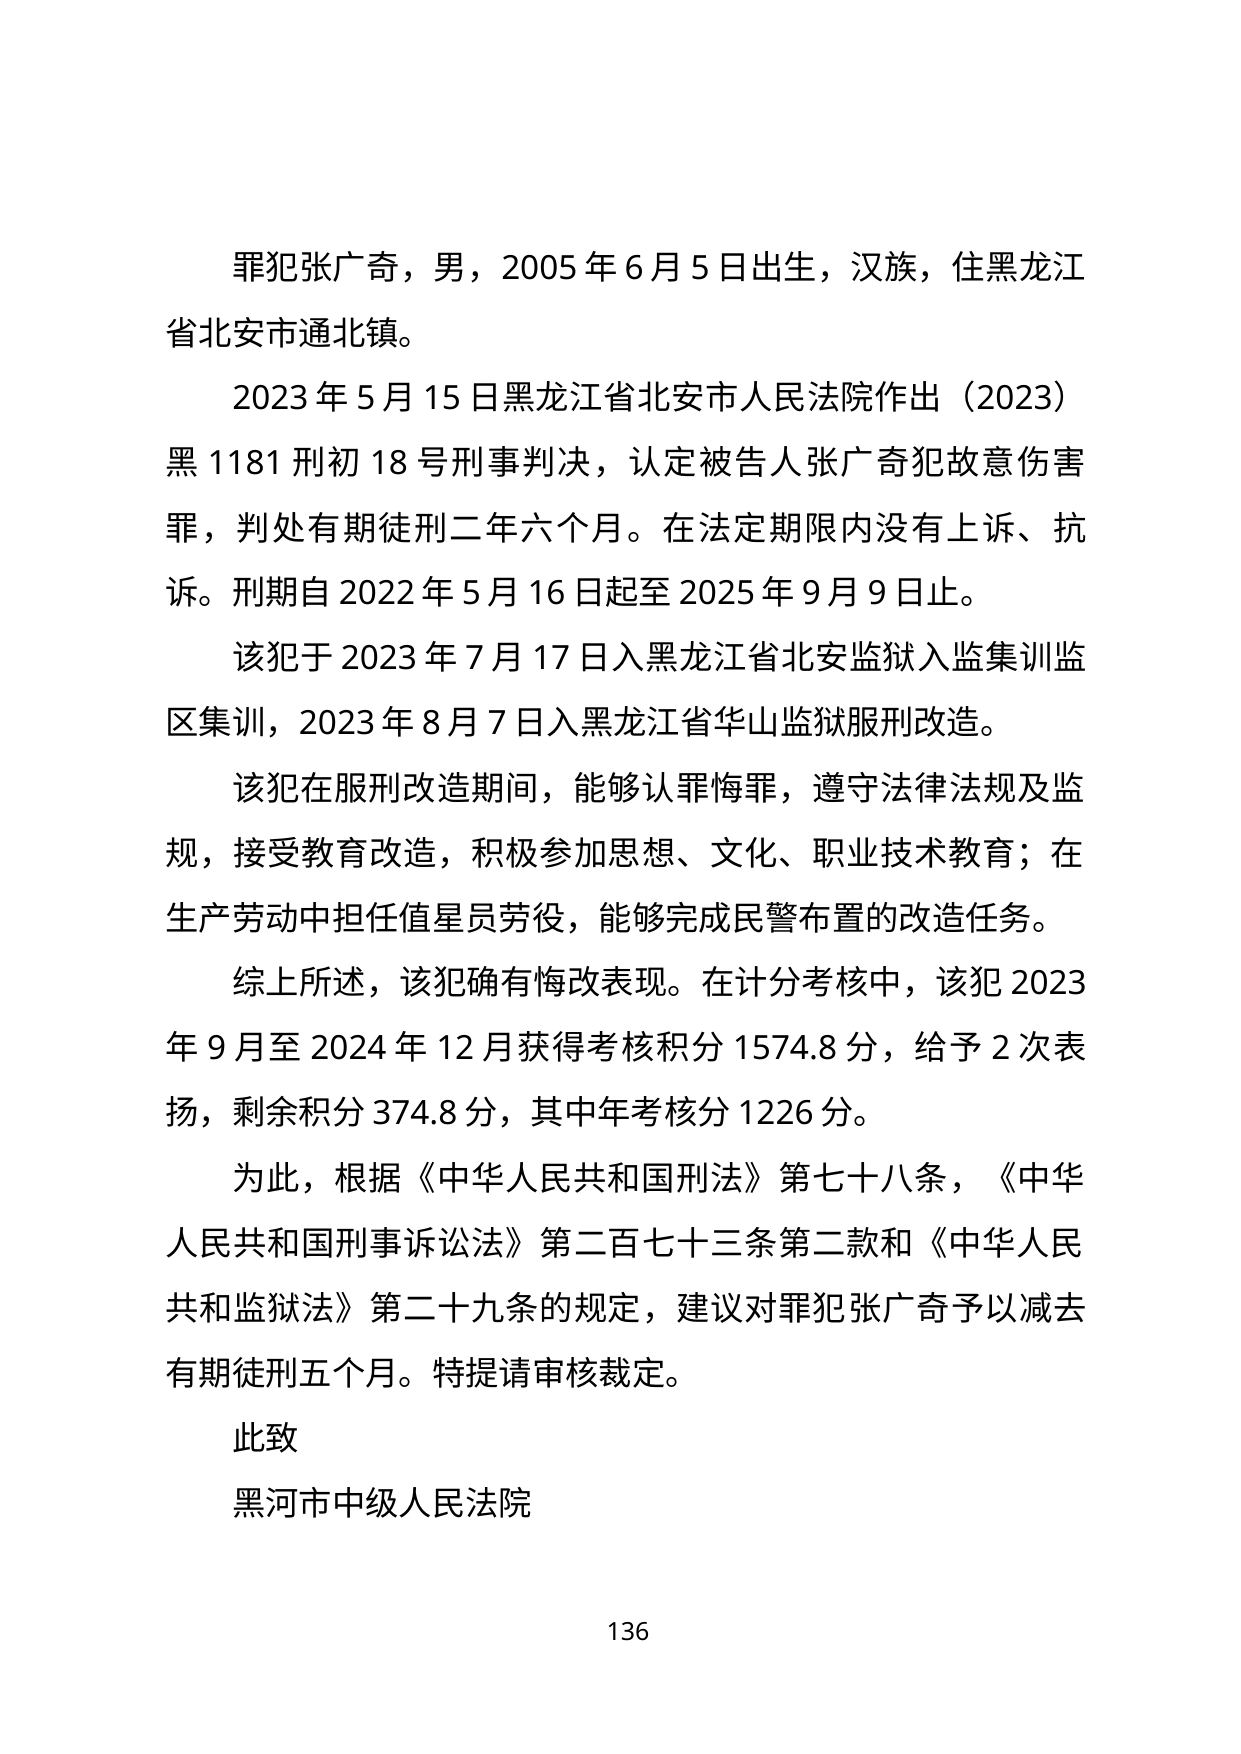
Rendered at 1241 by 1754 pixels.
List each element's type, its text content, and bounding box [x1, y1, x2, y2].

text 此致 [165, 1403, 1087, 1468]
text 该犯于2023年7月17日入黑龙江省北安监狱入监集训监区集训，2023年8月7日入黑龙江省华山监狱服刑改造。 [165, 623, 1087, 753]
text 综上所述，该犯确有悔改表现。在计分考核中，该犯2023年9月至2024年12月获得考核积分1574.8分，给予2次表扬，剩余积分374.8分，其中年考核分1226分。 [165, 948, 1087, 1143]
text 黑河市中级人民法院 [165, 1468, 1087, 1533]
text 罪犯张广奇，男，2005年6月5日出生，汉族，住黑龙江省北安市通北镇。 [165, 233, 1087, 363]
text 2023年5月15日黑龙江省北安市人民法院作出（2023）黑1181刑初18号刑事判决，认定被告人张广奇犯故意伤害罪，判处有期徒刑二年六个月。在法定期限内没有上诉、抗诉。刑期自2022年5月16日起至2025年9月9日止。 [165, 363, 1087, 623]
text 该犯在服刑改造期间，能够认罪悔罪，遵守法律法规及监规，接受教育改造，积极参加思想、文化、职业技术教育；在生产劳动中担任值星员劳役，能够完成民警布置的改造任务。 [165, 753, 1087, 948]
text 为此，根据《中华人民共和国刑法》第七十八条，《中华人民共和国刑事诉讼法》第二百七十三条第二款和《中华人民共和监狱法》第二十九条的规定，建议对罪犯张广奇予以减去有期徒刑五个月。特提请审核裁定。 [165, 1143, 1087, 1403]
